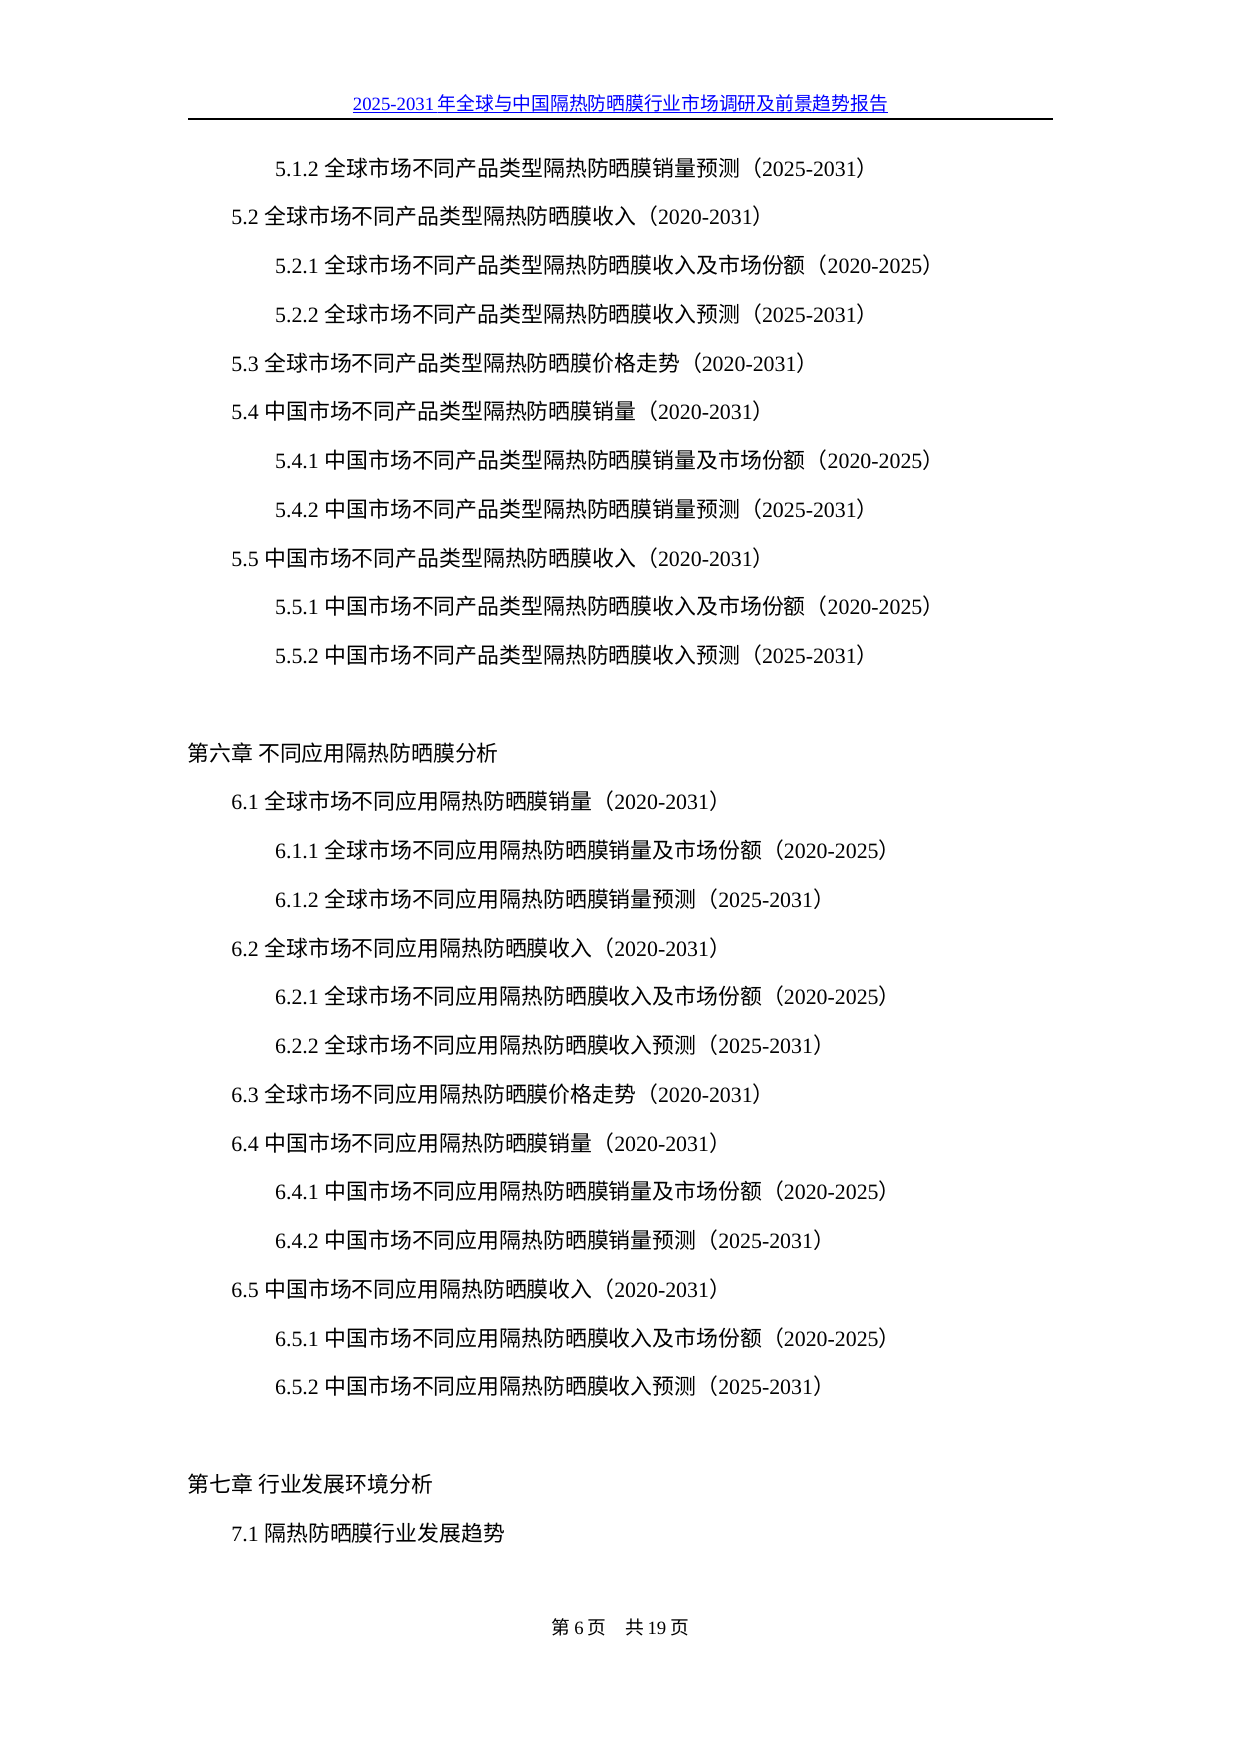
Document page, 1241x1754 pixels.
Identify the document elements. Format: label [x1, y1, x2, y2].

text [187, 150, 1053, 1548]
